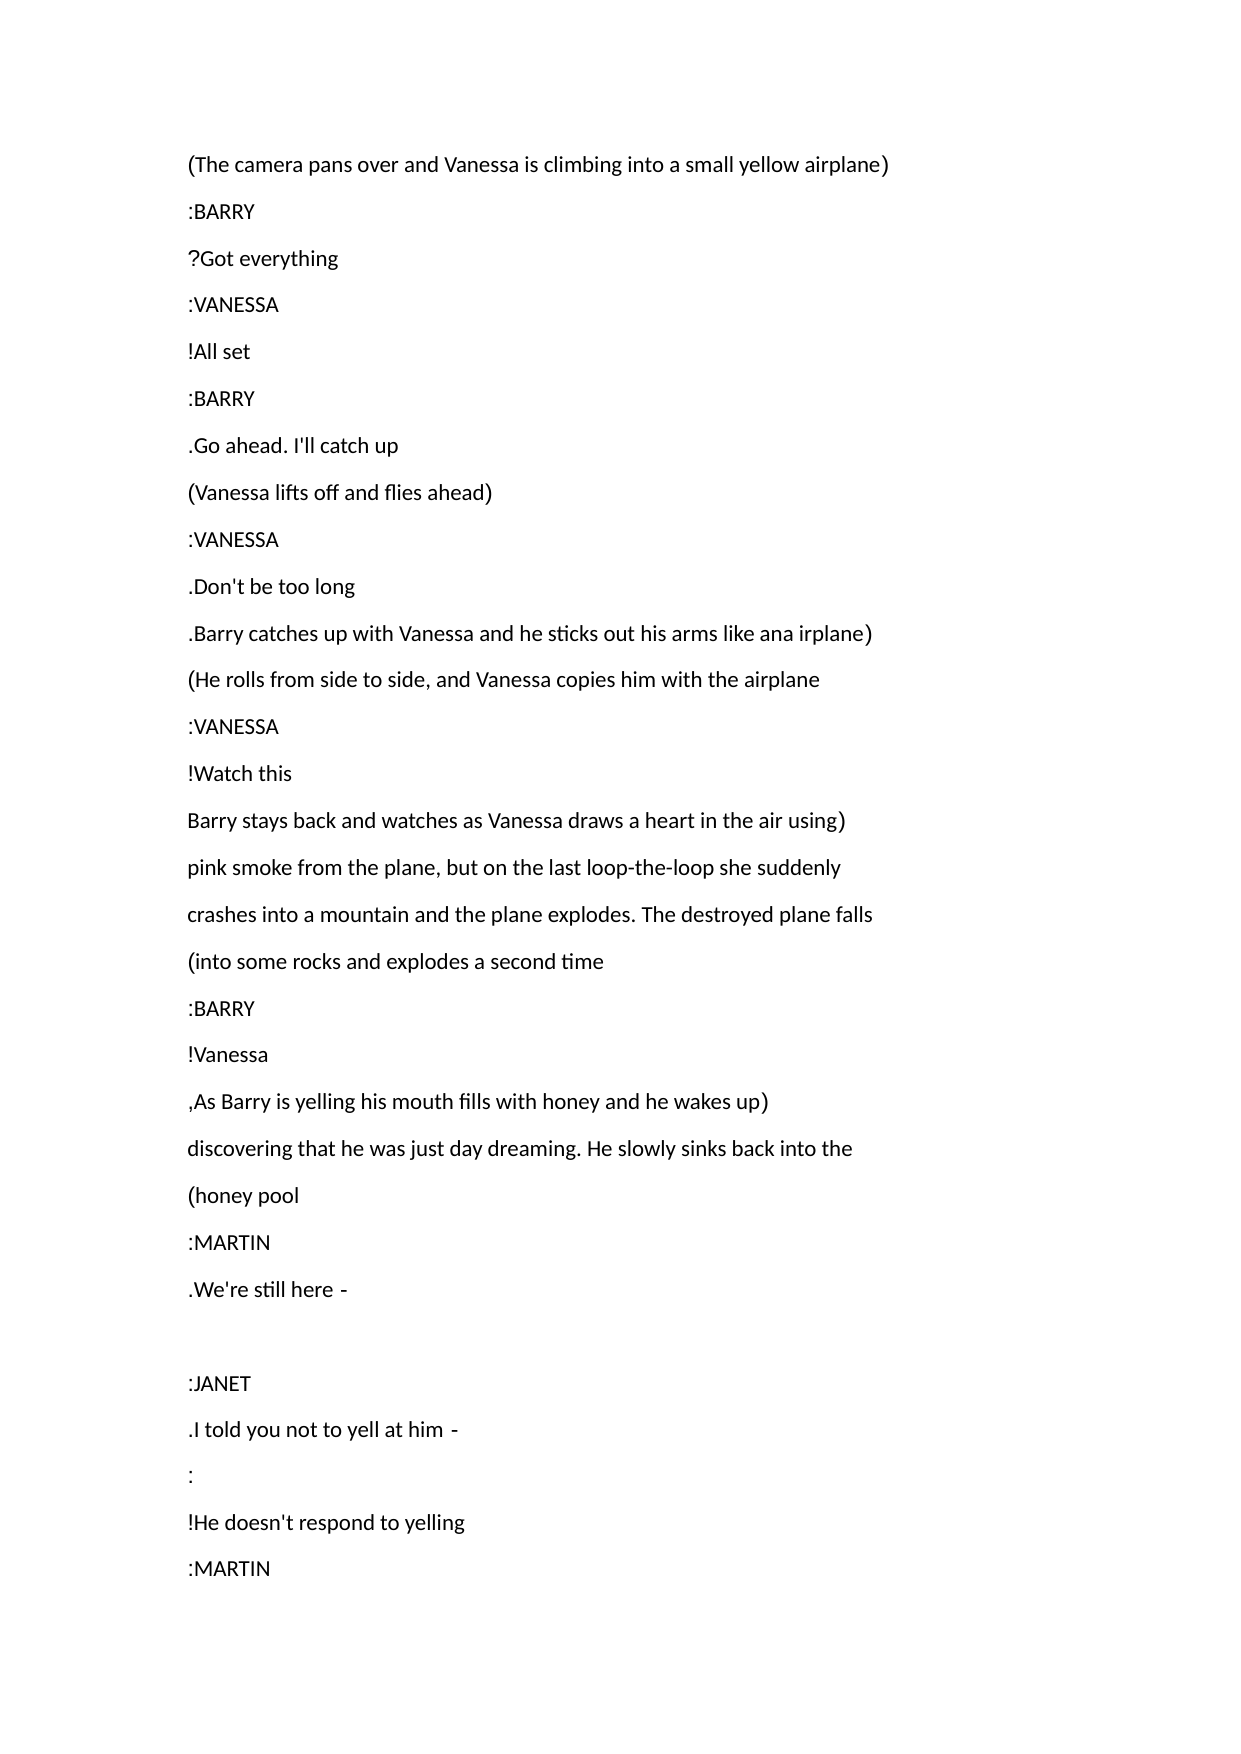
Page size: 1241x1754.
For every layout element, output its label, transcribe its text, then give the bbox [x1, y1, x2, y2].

text discovering that he was just day dreaming. He slowly sinks back into the [187, 1134, 1053, 1162]
text (The camera pans over and Vanessa is climbing into a small yellow airplane) [187, 150, 1053, 178]
text into some rocks and explodes a second time) [187, 947, 1053, 975]
text JANET: [187, 1369, 1053, 1397]
text MARTIN: [187, 1228, 1053, 1256]
text VANESSA: [187, 712, 1053, 741]
text - We're still here. [187, 1275, 1053, 1303]
text - I told you not to yell at him. [187, 1416, 1053, 1444]
text honey pool) [187, 1181, 1053, 1209]
text All set! [187, 337, 1053, 366]
text VANESSA: [187, 525, 1053, 553]
text Got everything? [187, 244, 1053, 272]
text VANESSA: [187, 291, 1053, 319]
text : [187, 1462, 1053, 1489]
text (Vanessa lifts off and flies ahead) [187, 478, 1053, 506]
text Vanessa! [187, 1041, 1053, 1069]
text He rolls from side to side, and Vanessa copies him with the airplane) [187, 666, 1053, 694]
text BARRY: [187, 384, 1053, 412]
text MARTIN: [187, 1554, 1053, 1582]
text BARRY: [187, 197, 1053, 225]
text BARRY: [187, 994, 1053, 1022]
text He doesn't respond to yelling! [187, 1508, 1053, 1536]
text Go ahead. I'll catch up. [187, 431, 1053, 459]
text (Barry catches up with Vanessa and he sticks out his arms like ana irplane. [187, 619, 1053, 647]
text Watch this! [187, 759, 1053, 787]
text pink smoke from the plane, but on the last loop-the-loop she suddenly [187, 853, 1053, 881]
text crashes into a mountain and the plane explodes. The destroyed plane falls [187, 900, 1053, 928]
text (Barry stays back and watches as Vanessa draws a heart in the air using [187, 806, 1053, 834]
text (As Barry is yelling his mouth fills with honey and he wakes up, [187, 1087, 1053, 1116]
text Don't be too long. [187, 572, 1053, 600]
